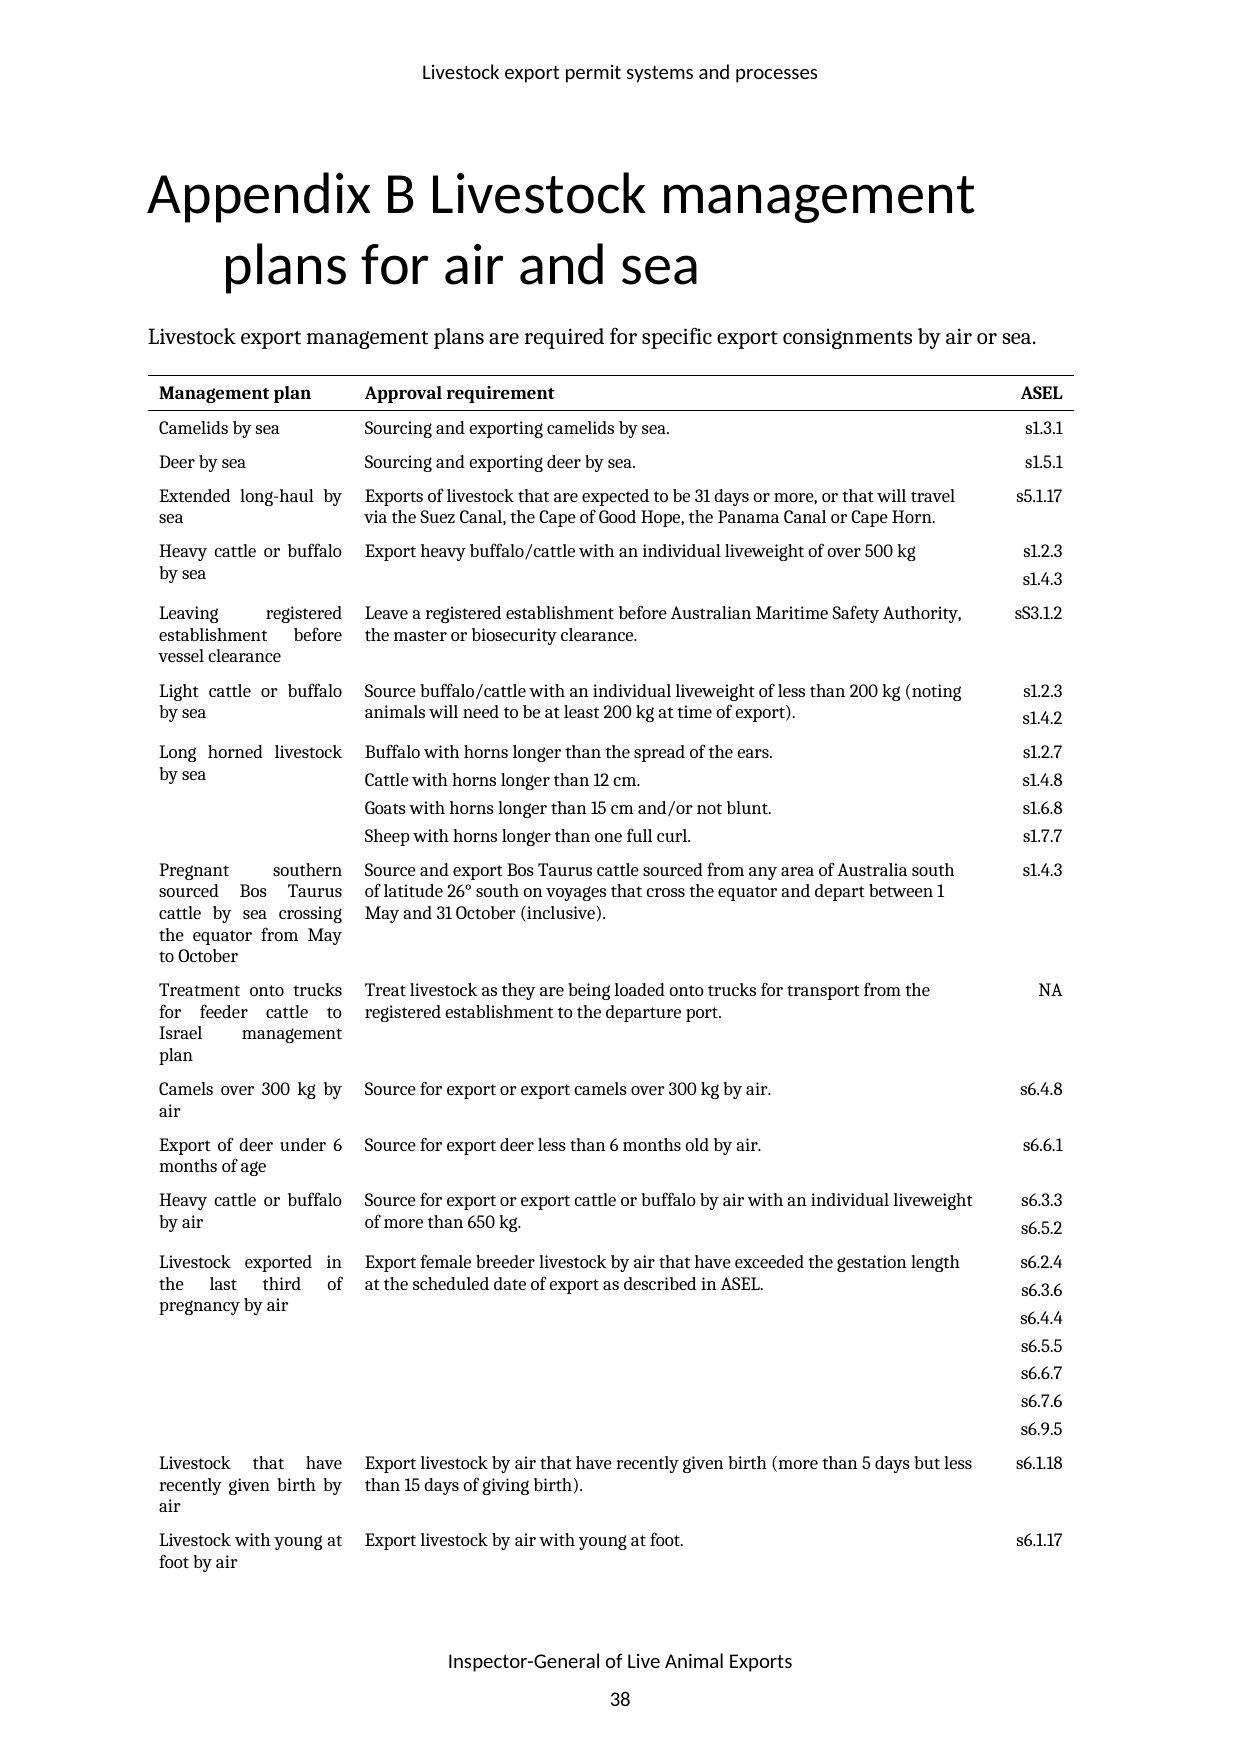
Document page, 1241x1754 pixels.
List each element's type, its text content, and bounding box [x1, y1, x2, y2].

table_cell s6.3.3 s6.5.2 [985, 1184, 1073, 1245]
table_cell Sourcing and exporting deer by sea. [353, 445, 985, 479]
table_cell Extended long-haul by sea [148, 479, 353, 535]
table_cell Source for export deer less than 6 months old by air. [353, 1128, 985, 1183]
table_cell s1.4.3 [985, 853, 1073, 973]
table_cell Livestock that have recently given birth by air [148, 1446, 353, 1523]
table_cell Export of deer under 6 months of age [148, 1128, 353, 1183]
table_cell Export livestock by air with young at foot. [353, 1524, 985, 1579]
table_header ASEL [985, 376, 1073, 410]
table_cell Export heavy buffalo/cattle with an individual liveweight of over 500 kg [353, 535, 985, 597]
table_header Approval requirement [353, 376, 985, 410]
table_cell s1.3.1 [985, 411, 1073, 445]
table_cell Camels over 300 kg by air [148, 1072, 353, 1128]
table_cell Source for export or export cattle or buffalo by air with an individual liveweight of more than 650 kg. [353, 1184, 985, 1245]
table_cell Source for export or export camels over 300 kg by air. [353, 1072, 985, 1128]
table_cell s1.5.1 [985, 445, 1073, 479]
table_cell s1.2.7 s1.4.8 s1.6.8 s1.7.7 [985, 736, 1073, 853]
table_cell Light cattle or buffalo by sea [148, 674, 353, 736]
table_cell Source buffalo/cattle with an individual liveweight of less than 200 kg (noting animals will need to be at least 200 kg at time of export). [353, 674, 985, 736]
table_cell Leave a registered establishment before Australian Maritime Safety Authority, the master or biosecurity clearance. [353, 597, 985, 674]
table_cell Heavy cattle or buffalo by sea [148, 535, 353, 597]
table_cell sS3.1.2 [985, 597, 1073, 674]
table_cell s6.1.18 [985, 1446, 1073, 1523]
table_cell Heavy cattle or buffalo by air [148, 1184, 353, 1245]
table_cell NA [985, 974, 1073, 1072]
table_cell s5.1.17 [985, 479, 1073, 535]
table_cell Buffalo with horns longer than the spread of the ears. Cattle with horns longer than 12 cm. Goats with horns longer than 15 cm and/or not blunt. Sheep with horns longer than one full curl. [353, 736, 985, 853]
text Livestock export management plans are required for specific export consignments by air or sea. [148, 324, 1092, 350]
subtitle Appendix B Livestock management plans for air and sea [148, 156, 1092, 299]
table_cell Livestock with young at foot by air [148, 1524, 353, 1579]
table_cell s6.1.17 [985, 1524, 1073, 1579]
table_cell Leaving registered establishment before vessel clearance [148, 597, 353, 674]
table_cell s1.2.3 s1.4.3 [985, 535, 1073, 597]
table_cell s6.4.8 [985, 1072, 1073, 1128]
table_cell Camelids by sea [148, 411, 353, 445]
table_cell Pregnant southern sourced Bos Taurus cattle by sea crossing the equator from May to October [148, 853, 353, 973]
table_cell Long horned livestock by sea [148, 736, 353, 853]
table_cell Livestock exported in the last third of pregnancy by air [148, 1245, 353, 1446]
table_header Management plan [148, 376, 353, 410]
table_cell Export livestock by air that have recently given birth (more than 5 days but less than 15 days of giving birth). [353, 1446, 985, 1523]
table_cell s1.2.3 s1.4.2 [985, 674, 1073, 736]
table_cell Deer by sea [148, 445, 353, 479]
table_cell Source and export Bos Taurus cattle sourced from any area of Australia south of latitude 26° south on voyages that cross the equator and depart between 1 May and 31 October (inclusive). [353, 853, 985, 973]
table_cell Treatment onto trucks for feeder cattle to Israel management plan [148, 974, 353, 1072]
table_cell s6.2.4 s6.3.6 s6.4.4 s6.5.5 s6.6.7 s6.7.6 s6.9.5 [985, 1245, 1073, 1446]
table_cell s6.6.1 [985, 1128, 1073, 1183]
table_cell Exports of livestock that are expected to be 31 days or more, or that will travel via the Suez Canal, the Cape of Good Hope, the Panama Canal or Cape Horn. [353, 479, 985, 535]
table_cell Export female breeder livestock by air that have exceeded the gestation length at the scheduled date of export as described in ASEL. [353, 1245, 985, 1446]
table_cell Treat livestock as they are being loaded onto trucks for transport from the registered establishment to the departure port. [353, 974, 985, 1072]
table_cell Sourcing and exporting camelids by sea. [353, 411, 985, 445]
